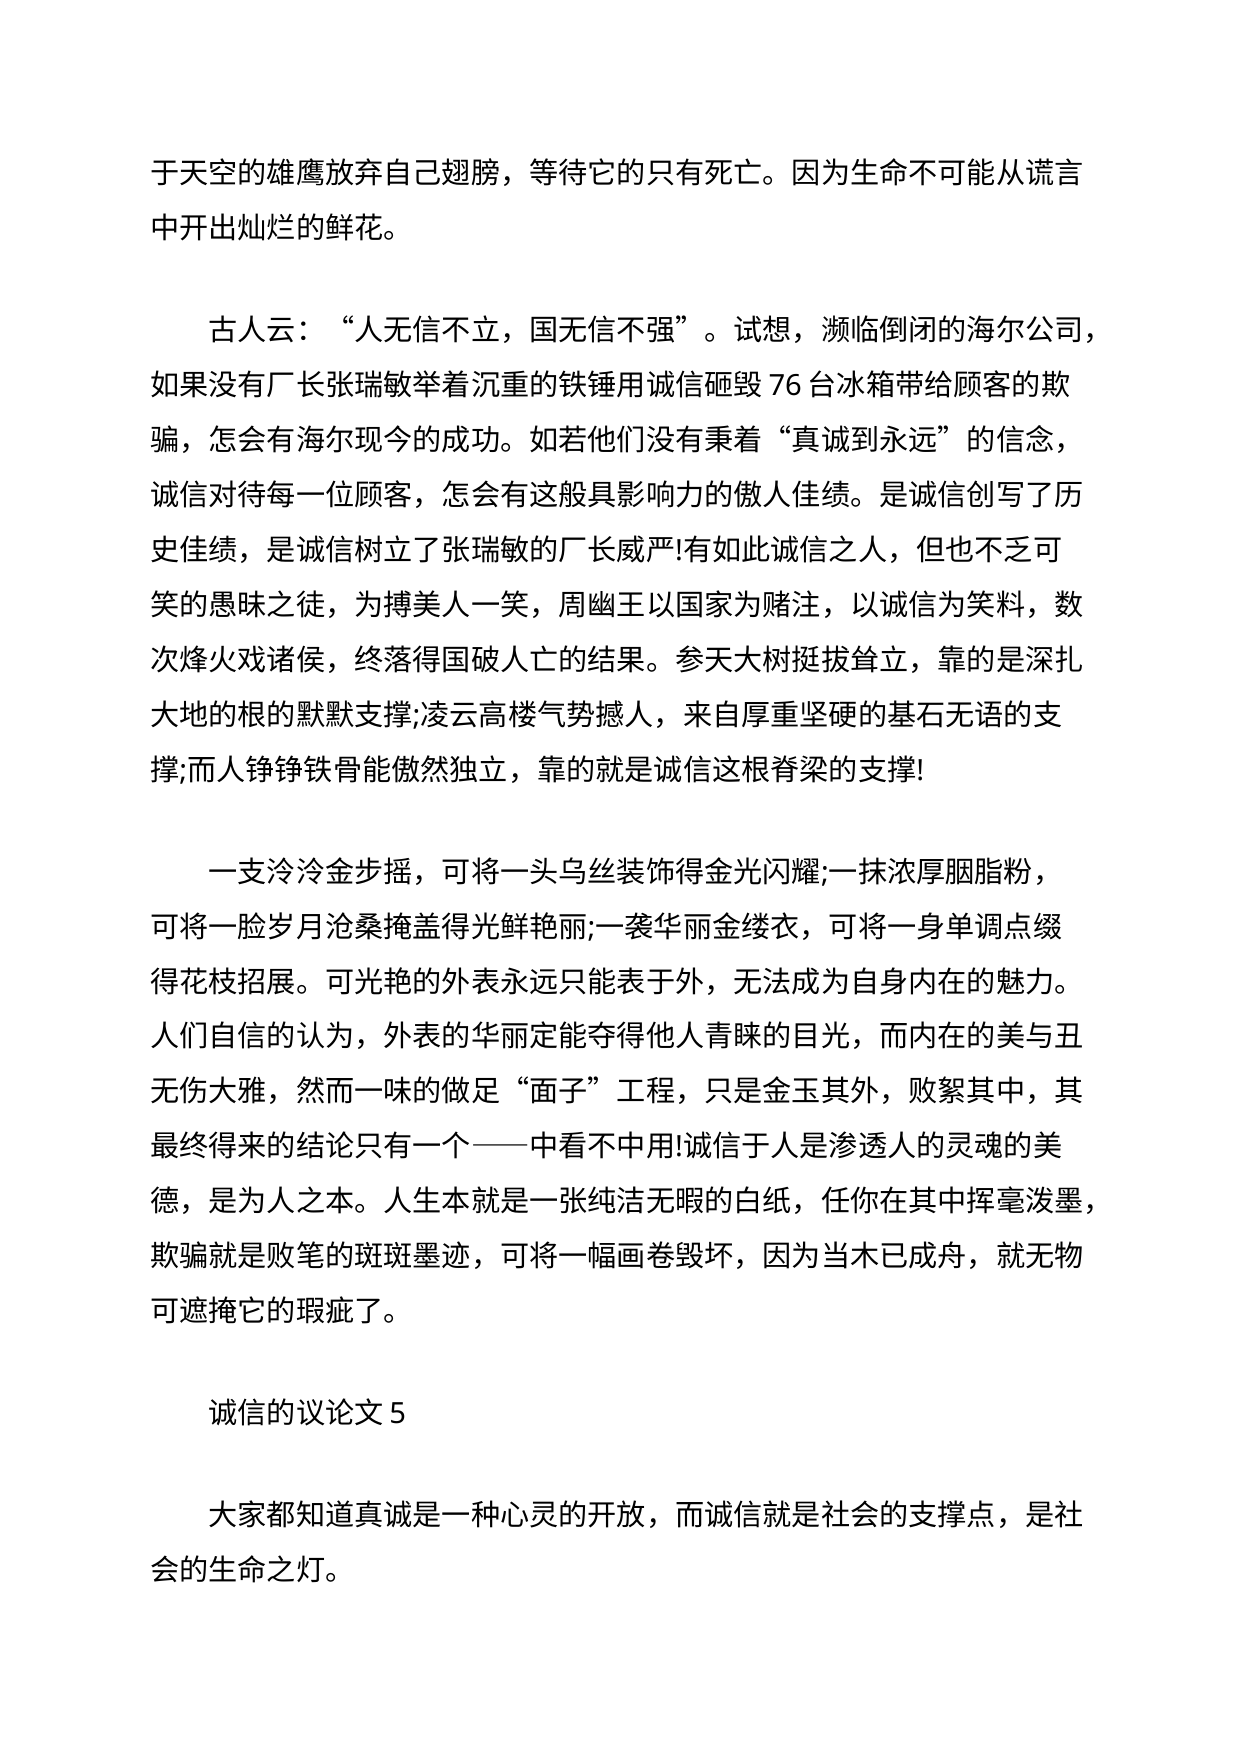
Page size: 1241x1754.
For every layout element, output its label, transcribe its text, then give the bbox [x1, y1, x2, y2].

text 大家都知道真诚是一种心灵的开放，而诚信就是社会的支撑点，是社会的生命之灯。 [150, 1491, 1090, 1588]
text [150, 150, 1090, 247]
text 诚信的议论文5 [150, 1389, 1090, 1432]
text 一支泠泠金步摇，可将一头乌丝装饰得金光闪耀;一抹浓厚胭脂粉，可将一脸岁月沧桑掩盖得光鲜艳丽;一袭华丽金缕衣，可将一身单调点缀得花枝招展。可光艳的外表永远只能表于外，无法成为自身内在的魅力。人们自信的认为，外表的华丽定能夺得他人青睐的目光，而内在的美与丑无伤大雅，然而一味的做足“面子”工程，只是金玉其外，败絮其中，其最终得来的结论只有一个——中看不中用!诚信于人是渗透人的灵魂的美德，是为人之本。人生本就是一张纯洁无暇的白纸，任你在其中挥毫泼墨，欺骗就是败笔的斑斑墨迹，可将一幅画卷毁坏，因为当木已成舟，就无物可遮掩它的瑕疵了。 [150, 848, 1090, 1330]
text 古人云：“人无信不立，国无信不强”。试想，濒临倒闭的海尔公司，如果没有厂长张瑞敏举着沉重的铁锤用诚信砸毁76台冰箱带给顾客的欺骗，怎会有海尔现今的成功。如若他们没有秉着“真诚到永远”的信念，诚信对待每一位顾客，怎会有这般具影响力的傲人佳绩。是诚信创写了历史佳绩，是诚信树立了张瑞敏的厂长威严!有如此诚信之人，但也不乏可笑的愚昧之徒，为搏美人一笑，周幽王以国家为赌注，以诚信为笑料，数次烽火戏诸侯，终落得国破人亡的结果。参天大树挺拔耸立，靠的是深扎大地的根的默默支撑;凌云高楼气势撼人，来自厚重坚硬的基石无语的支撑;而人铮铮铁骨能傲然独立，靠的就是诚信这根脊梁的支撑! [150, 307, 1090, 788]
